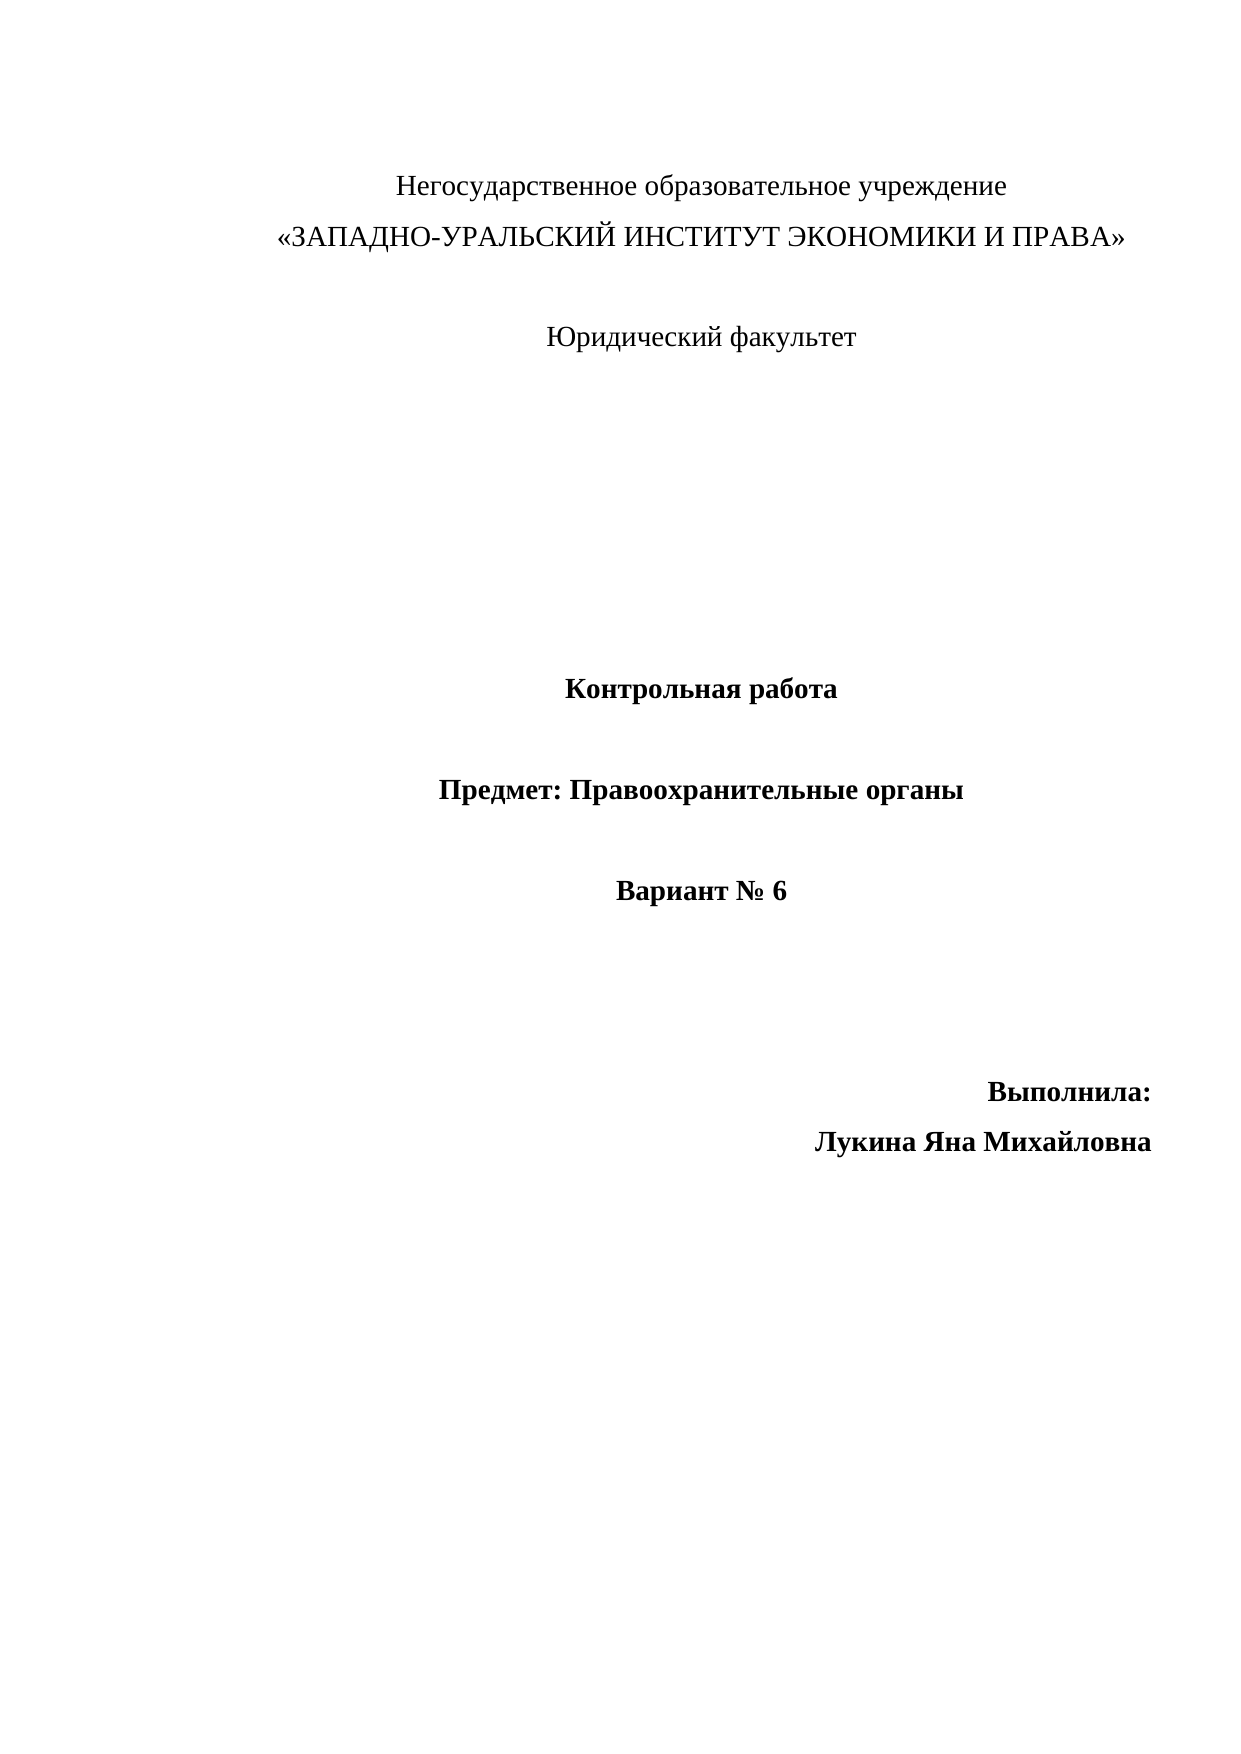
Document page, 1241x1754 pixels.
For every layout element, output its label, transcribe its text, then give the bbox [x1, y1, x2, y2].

text Лукина Яна Михайловна [177, 1124, 1152, 1158]
text Негосударственное образовательное учреждение [177, 168, 1152, 202]
text «ЗАПАДНО-УРАЛЬСКИЙ ИНСТИТУТ ЭКОНОМИКИ И ПРАВА» [177, 219, 1152, 252]
text Контрольная работа [177, 672, 1152, 705]
text Предмет: Правоохранительные органы [177, 772, 1152, 806]
text Вариант № 6 [177, 873, 1152, 906]
text Выполнила: [177, 1074, 1152, 1108]
text Юридический факультет [177, 319, 1152, 353]
